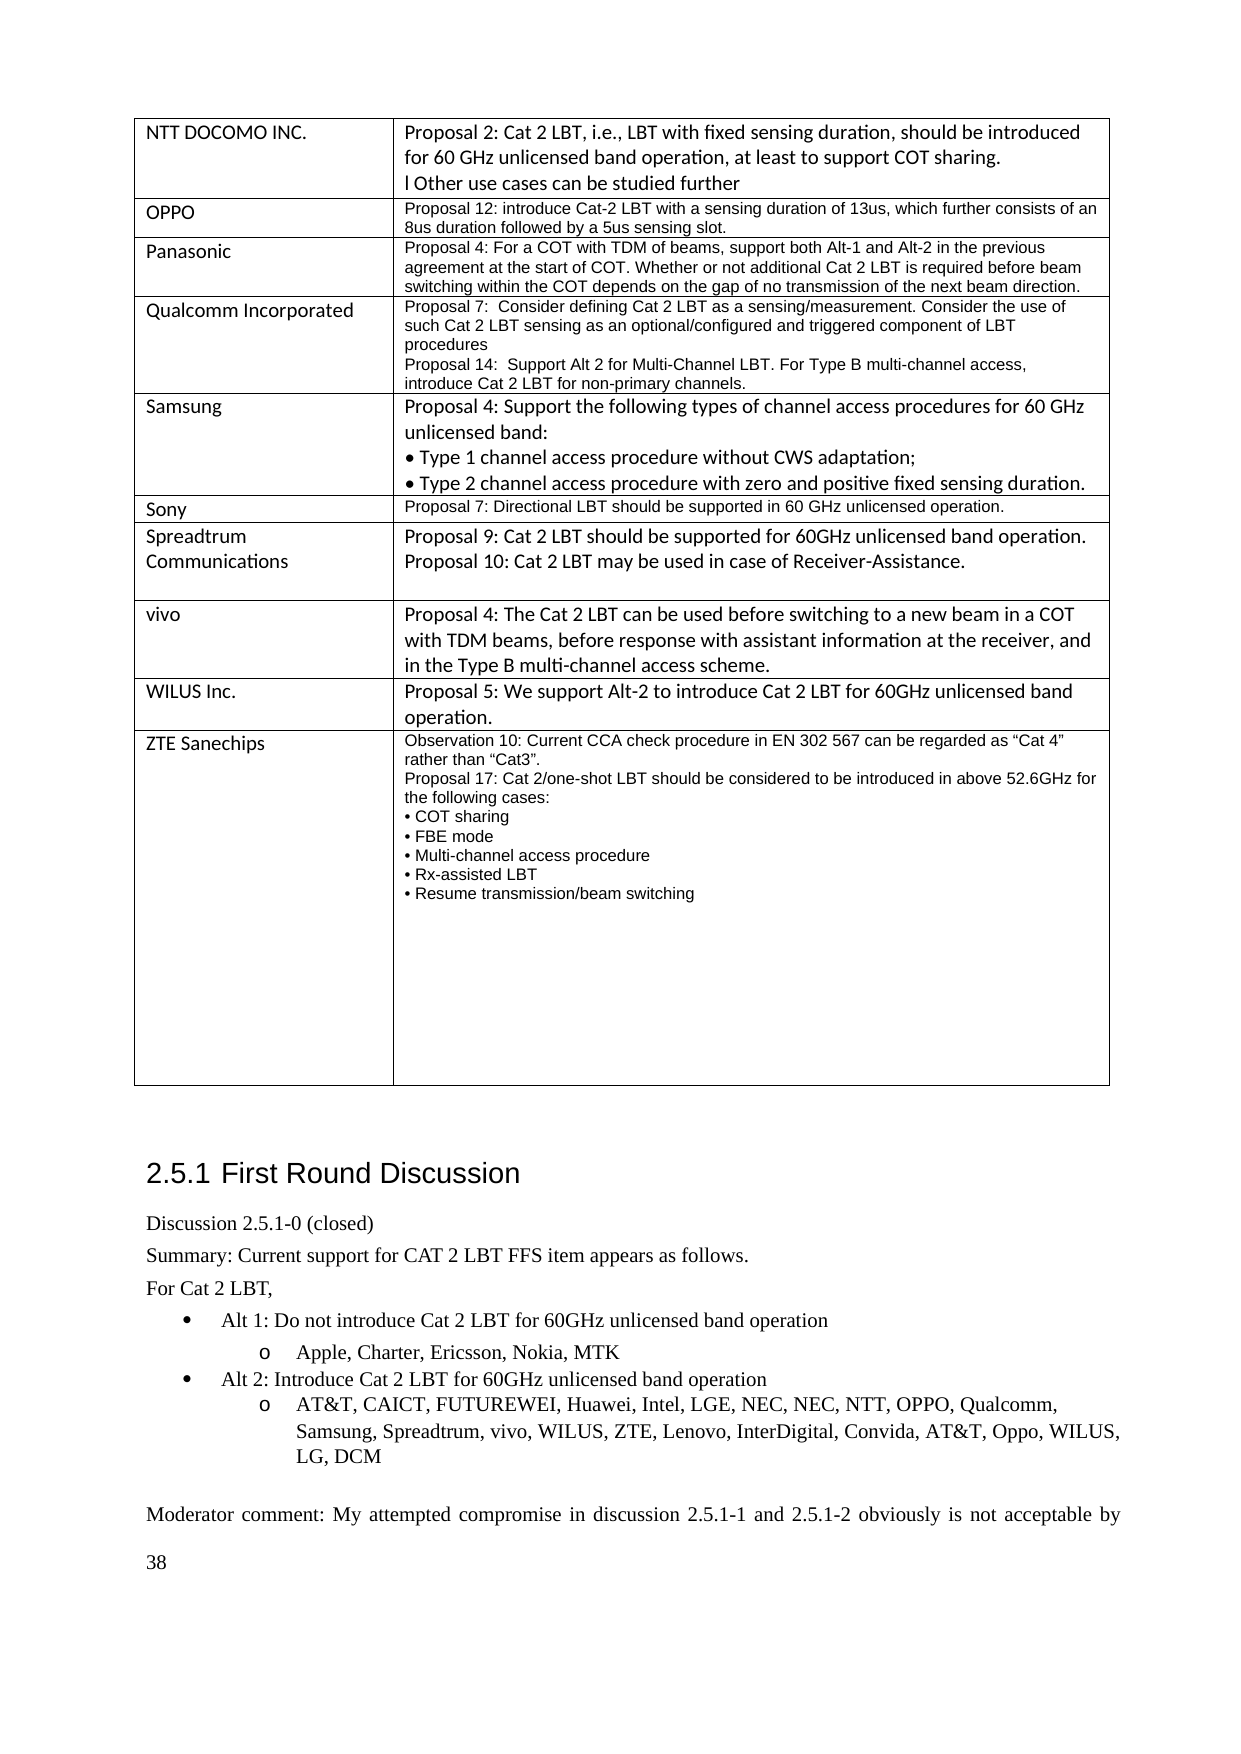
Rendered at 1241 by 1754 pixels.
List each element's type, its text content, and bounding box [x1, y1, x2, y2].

table_cell Proposal 4: For a COT with TDM of beams, support both Alt-1 and Alt-2 in the previous agreement at the start of COT. Whether or not additional Cat 2 LBT is required before beam switching within the COT depends on the gap of no transmission of the next beam direction. [394, 238, 1109, 296]
list Apple, Charter, Ericsson, Nokia, MTK [258, 1340, 1122, 1366]
table_cell Spreadtrum Communications [135, 523, 393, 600]
table_cell Proposal 7: Directional LBT should be supported in 60 GHz unlicensed operation. [394, 496, 1109, 522]
table_cell Proposal 12: introduce Cat-2 LBT with a sensing duration of 13us, which further consists of an 8us duration followed by a 5us sensing slot. [394, 199, 1109, 237]
list AT&T, CAICT, FUTUREWEI, Huawei, Intel, LGE, NEC, NEC, NTT, OPPO, Qualcomm, Samsung, Spreadtrum, vivo, WILUS, ZTE, Lenovo, InterDigital, Convida, AT&T, Oppo, WILUS, LG, DCM [258, 1392, 1122, 1468]
table_cell Proposal 7: Consider defining Cat 2 LBT as a sensing/measurement. Consider the use of such Cat 2 LBT sensing as an optional/configured and triggered component of LBT procedures Proposal 14: Support Alt 2 for Multi-Channel LBT. For Type B multi-channel access, introduce Cat 2 LBT for non-primary channels. [394, 297, 1109, 393]
table_cell Proposal 9: Cat 2 LBT should be supported for 60GHz unlicensed band operation. Proposal 10: Cat 2 LBT may be used in case of Receiver-Assistance. [394, 523, 1109, 600]
table_cell vivo [135, 601, 393, 678]
table_cell Proposal 4: Support the following types of channel access procedures for 60 GHz unlicensed band: • Type 1 channel access procedure without CWS adaptation; • Type 2 channel access procedure with zero and positive fixed sensing duration. [394, 394, 1109, 495]
text Discussion 2.5.1-0 (closed) [146, 1211, 1122, 1235]
table_cell Proposal 5: We support Alt-2 to introduce Cat 2 LBT for 60GHz unlicensed band operation. [394, 679, 1109, 729]
table_cell Sony [135, 496, 393, 522]
table_cell Panasonic [135, 238, 393, 296]
table_cell NTT DOCOMO INC. [135, 119, 393, 198]
text Summary: Current support for CAT 2 LBT FFS item appears as follows. [146, 1243, 1122, 1267]
table_cell ZTE Sanechips [135, 731, 393, 1085]
table_cell OPPO [135, 199, 393, 237]
table_cell Proposal 2: Cat 2 LBT, i.e., LBT with fixed sensing duration, should be introduced for 60 GHz unlicensed band operation, at least to support COT sharing. l Other use cases can be studied further [394, 119, 1109, 198]
list Alt 2: Introduce Cat 2 LBT for 60GHz unlicensed band operation [183, 1367, 1122, 1391]
subtitle First Round Discussion [146, 1156, 1122, 1190]
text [146, 1502, 1122, 1526]
table_cell Proposal 4: The Cat 2 LBT can be used before switching to a new beam in a COT with TDM beams, before response with assistant information at the receiver, and in the Type B multi-channel access scheme. [394, 601, 1109, 678]
list Alt 1: Do not introduce Cat 2 LBT for 60GHz unlicensed band operation [183, 1308, 1122, 1332]
table_cell Observation 10: Current CCA check procedure in EN 302 567 can be regarded as “Cat 4” rather than “Cat3”. Proposal 17: Cat 2/one-shot LBT should be considered to be introduced in above 52.6GHz for the following cases: • COT sharing • FBE mode • Multi-channel access procedure • Rx-assisted LBT • Resume transmission/beam switching [394, 731, 1109, 1085]
table_cell Samsung [135, 394, 393, 495]
table_cell Qualcomm Incorporated [135, 297, 393, 393]
text For Cat 2 LBT, [146, 1276, 1122, 1300]
table_cell WILUS Inc. [135, 679, 393, 729]
